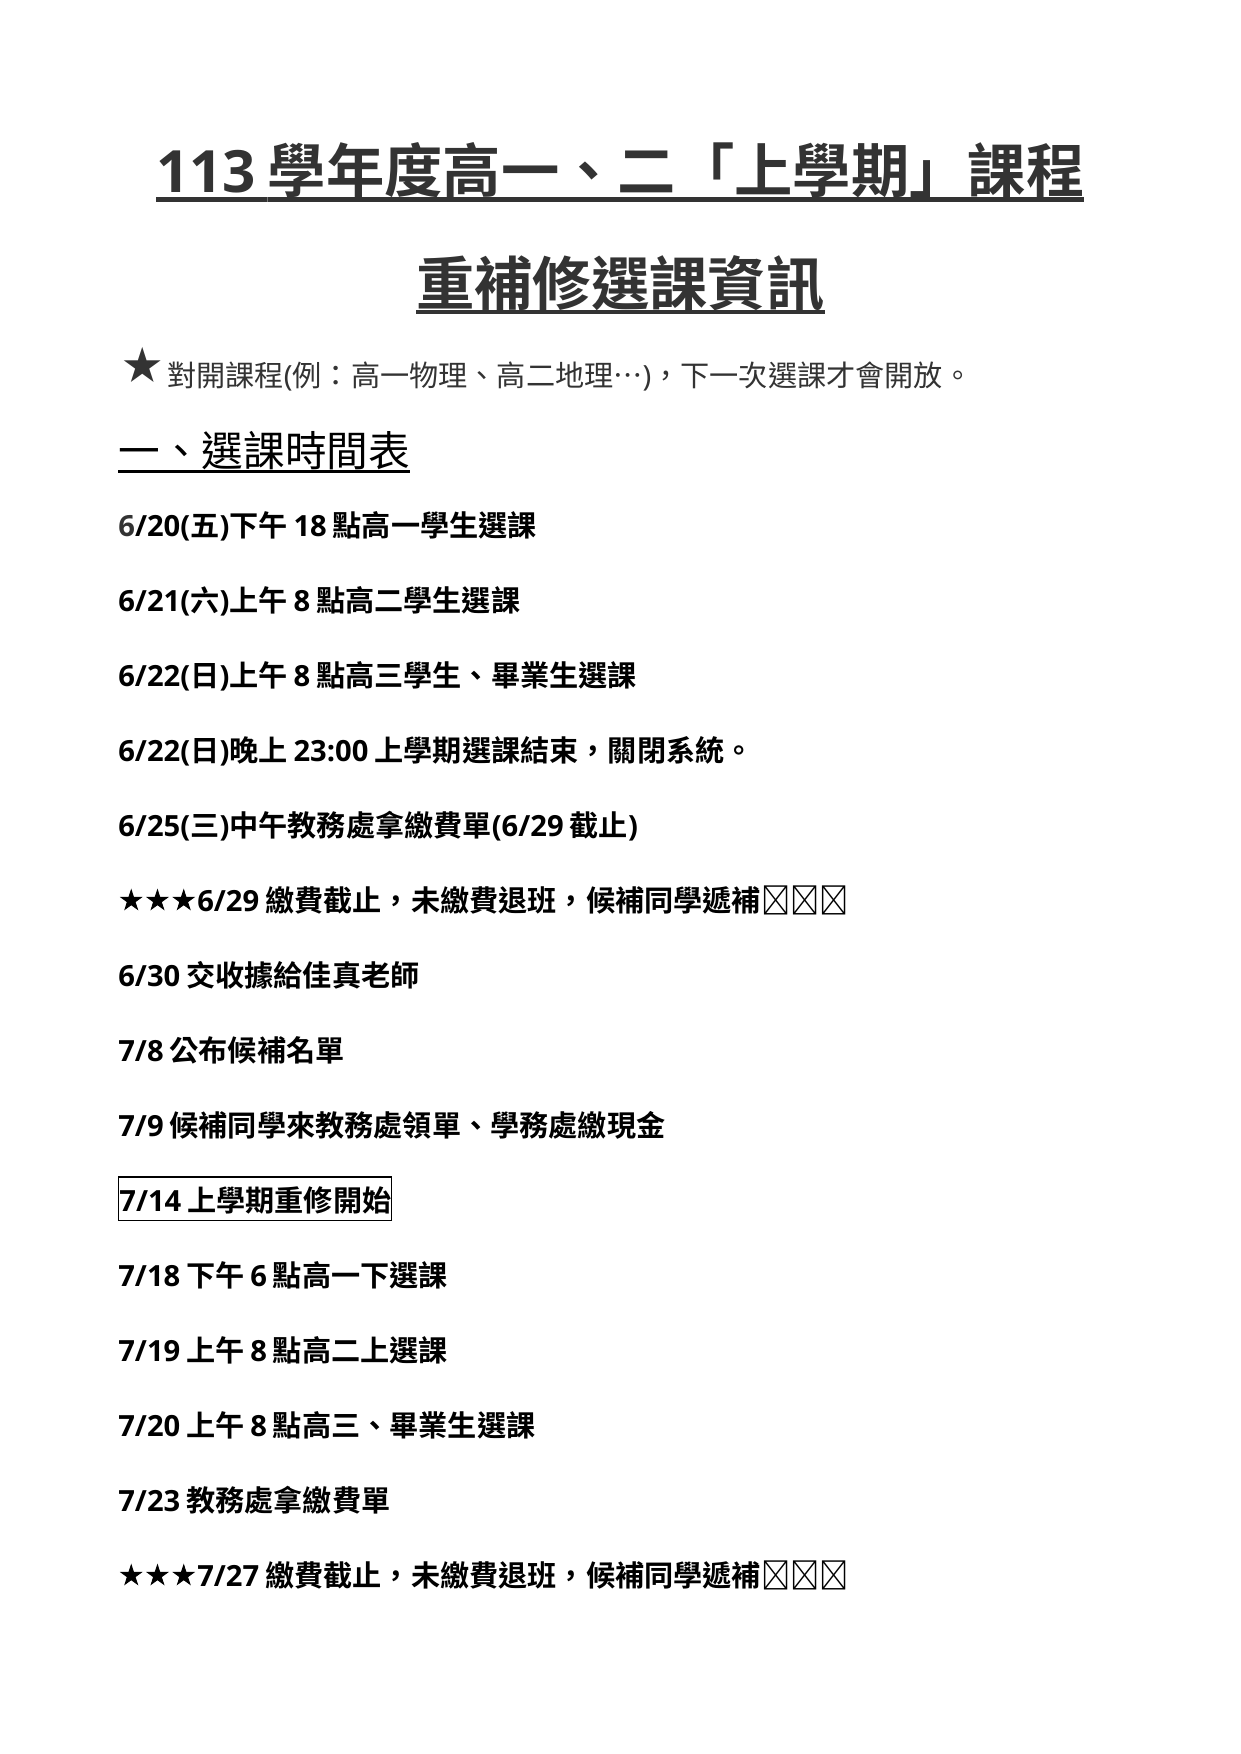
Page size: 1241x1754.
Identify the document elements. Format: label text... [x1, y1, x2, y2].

text 重補修選課資訊 [118, 224, 1122, 336]
subtitle 7/20上午8點高三、畢業生選課 [118, 1386, 1122, 1461]
subtitle 6/20(五)下午18點高一學生選課 [118, 486, 1122, 561]
subtitle 7/14上學期重修開始 [118, 1161, 1122, 1236]
text 對開課程(例：高一物理、高二地理…)，下一次選課才會開放。 [118, 336, 1122, 411]
subtitle 6/29繳費截止，未繳費退班，候補同學遞補 [118, 861, 1122, 936]
subtitle 6/21(六)上午8點高二學生選課 [118, 561, 1122, 636]
subtitle 6/22(日)晚上23:00上學期選課結束，關閉系統。 [118, 711, 1122, 786]
subtitle 7/27繳費截止，未繳費退班，候補同學遞補 [118, 1536, 1122, 1611]
text 113學年度高一、二「上學期」課程 [118, 111, 1122, 224]
subtitle 7/23教務處拿繳費單 [118, 1461, 1122, 1536]
subtitle 6/22(日)上午8點高三學生、畢業生選課 [118, 636, 1122, 711]
subtitle 7/9候補同學來教務處領單、學務處繳現金 [118, 1086, 1122, 1161]
subtitle 7/19上午8點高二上選課 [118, 1311, 1122, 1386]
subtitle 7/18下午6點高一下選課 [118, 1236, 1122, 1311]
subtitle 6/30交收據給佳真老師 [118, 936, 1122, 1011]
subtitle 7/8公布候補名單 [118, 1011, 1122, 1086]
text 一、選課時間表 [118, 411, 1122, 486]
subtitle 6/25(三)中午教務處拿繳費單(6/29截止) [118, 786, 1122, 861]
